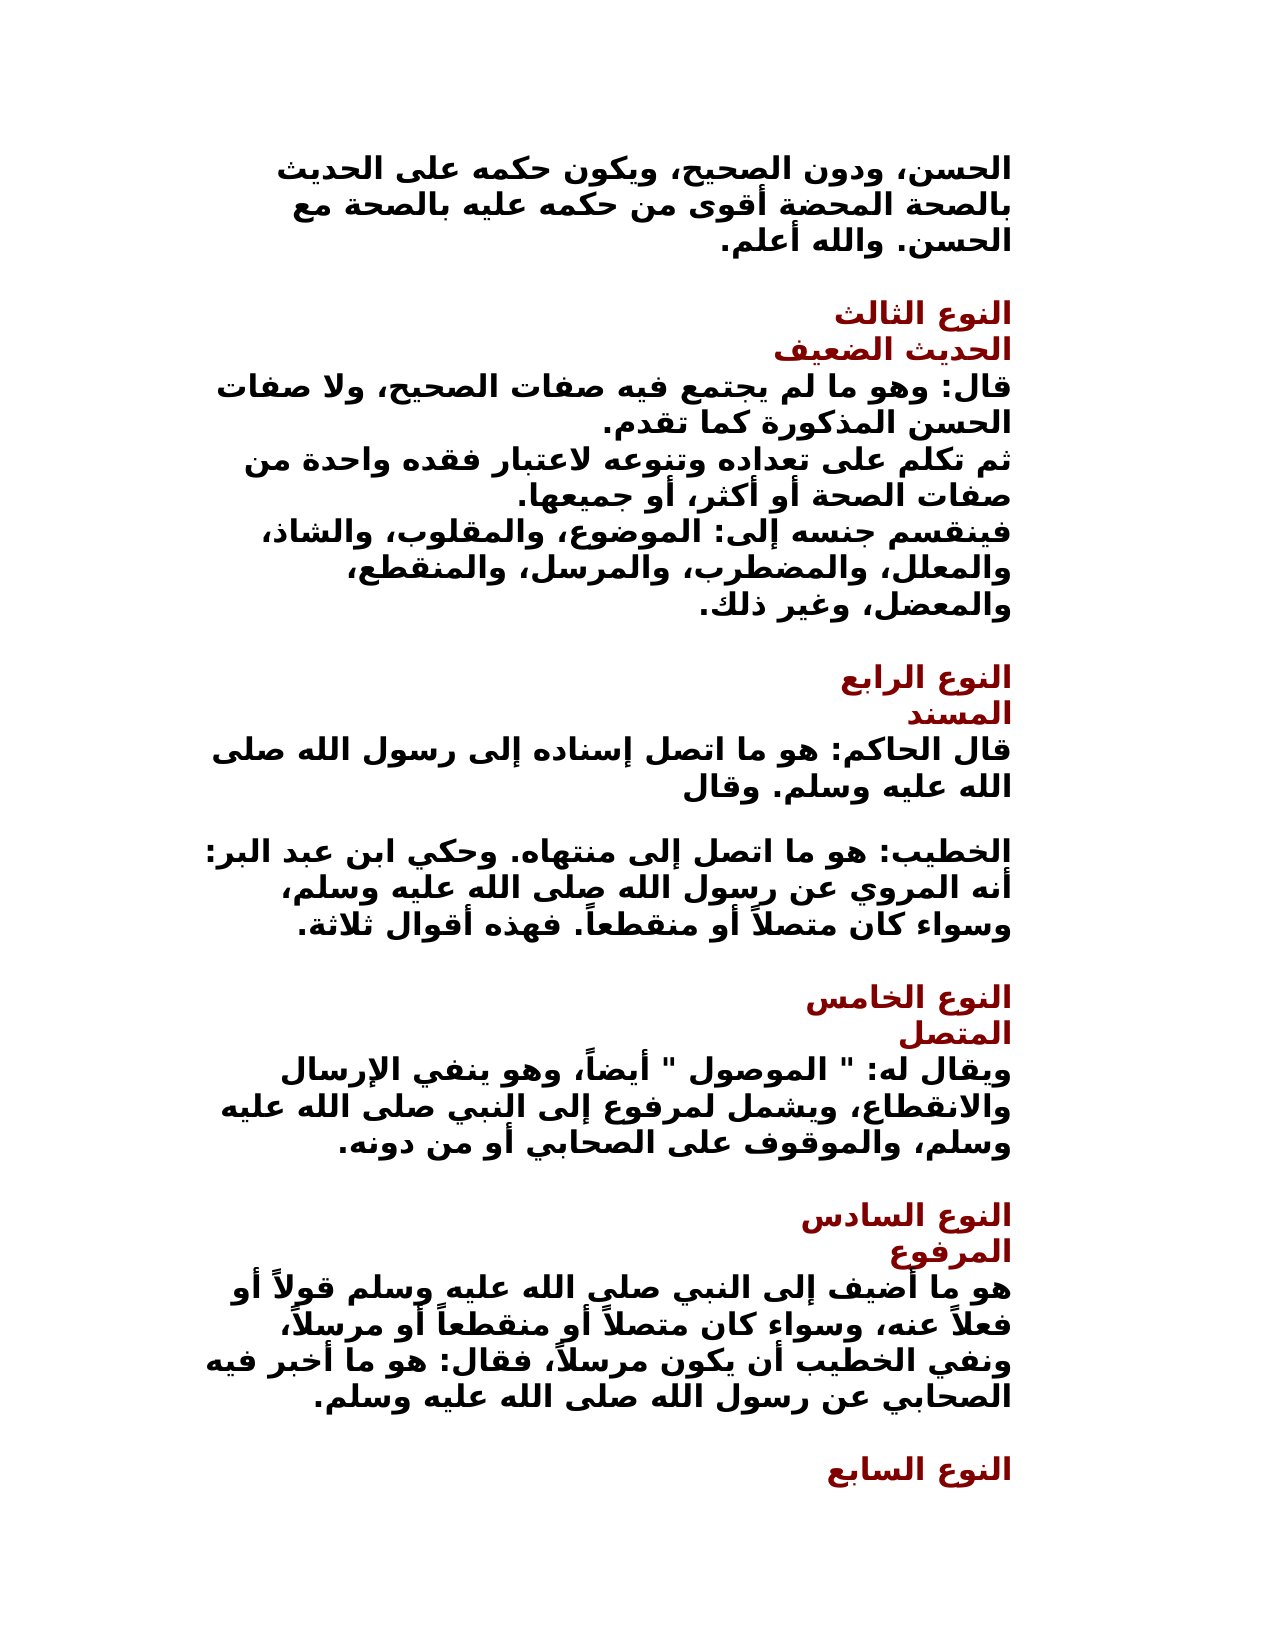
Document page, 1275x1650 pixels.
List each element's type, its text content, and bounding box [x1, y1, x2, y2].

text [187, 833, 1012, 1488]
text الحسن، ودون الصحيح، ويكون حكمه على الحديث بالصحة المحضة أقوى من حكمه عليه بالصحة مع الحسن. والله أعلم. النوع الثالث الحديث الضعيف قال: وهو ما لم يجتمع فيه صفات الصحيح، ولا صفات الحسن المذكورة كما تقدم. ثم تكلم على تعداده وتنوعه لاعتبار فقده واحدة من صفات الصحة أو أكثر، أو جميعها. فينقسم جنسه إلى: الموضوع، والمقلوب، والشاذ، والمعلل، والمضطرب، والمرسل، والمنقطع، والمعضل، وغير ذلك. النوع الرابع المسند قال الحاكم: هو ما اتصل إسناده إلى رسول الله صلى الله عليه وسلم. وقال [187, 150, 1012, 804]
